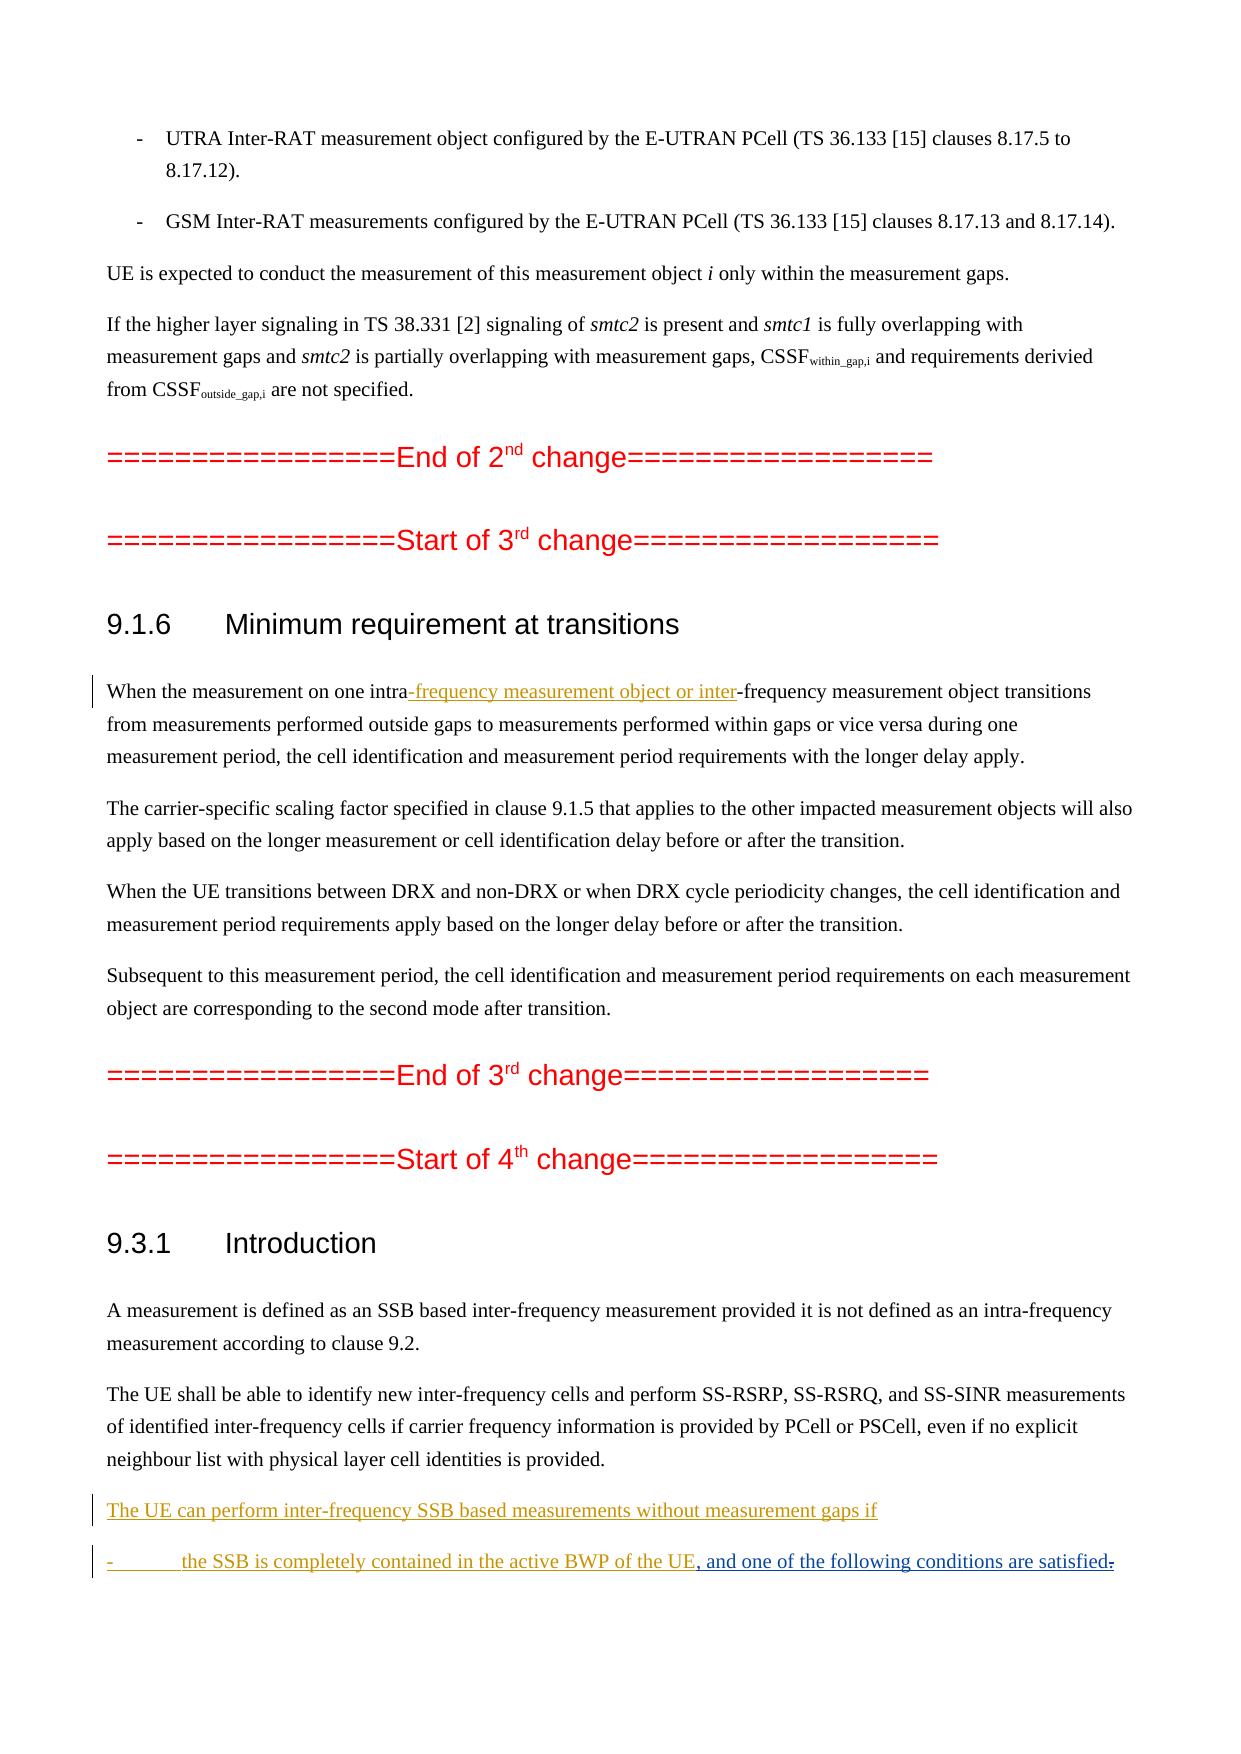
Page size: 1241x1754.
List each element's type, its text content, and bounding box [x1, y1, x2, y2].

text A measurement is defined as an SSB based inter-frequency measurement provided it is not defined as an intra-frequency measurement according to clause 9.2. [106, 1294, 1134, 1359]
text UE is expected to conduct the measurement of this measurement object i only within the measurement gaps. [106, 256, 1134, 289]
text When the measurement on one intra-frequency measurement object transitions from measurements performed outside gaps to measurements performed within gaps or vice versa during one measurement period, the cell identification and measurement period requirements with the longer delay apply. [106, 675, 1134, 773]
text - GSM Inter-RAT measurements configured by the E-UTRAN PCell (TS 36.133 [15] clauses 8.17.13 and 8.17.14). [136, 205, 1134, 238]
text 9.1.6 Minimum requirement at transitions [106, 591, 1134, 656]
text =================End of 2nd change================== [106, 424, 1134, 489]
text =================Start of 4th change================== [106, 1126, 1134, 1191]
text Subsequent to this measurement period, the cell identification and measurement period requirements on each measurement object are corresponding to the second mode after transition. [106, 959, 1134, 1024]
text - UTRA Inter-RAT measurement object configured by the E-UTRAN PCell (TS 36.133 [15] clauses 8.17.5 to 8.17.12). [136, 121, 1134, 186]
text When the UE transitions between DRX and non-DRX or when DRX cycle periodicity changes, the cell identification and measurement period requirements apply based on the longer delay before or after the transition. [106, 875, 1134, 940]
text The carrier-specific scaling factor specified in clause 9.1.5 that applies to the other impacted measurement objects will also apply based on the longer measurement or cell identification delay before or after the transition. [106, 791, 1134, 856]
text If the higher layer signaling in TS 38.331 [2] signaling of smtc2 is present and smtc1 is fully overlapping with measurement gaps and smtc2 is partially overlapping with measurement gaps, CSSFwithin_gap,i and requirements derivied from CSSFoutside_gap,i are not specified. [106, 308, 1134, 405]
text 9.3.1 Introduction [106, 1210, 1134, 1275]
text =================Start of 3rd change================== [106, 508, 1134, 573]
text =================End of 3rd change================== [106, 1043, 1134, 1108]
text The UE shall be able to identify new inter-frequency cells and perform SS-RSRP, SS-RSRQ, and SS-SINR measurements of identified inter-frequency cells if carrier frequency information is provided by PCell or PSCell, even if no explicit neighbour list with physical layer cell identities is provided. [106, 1378, 1134, 1475]
